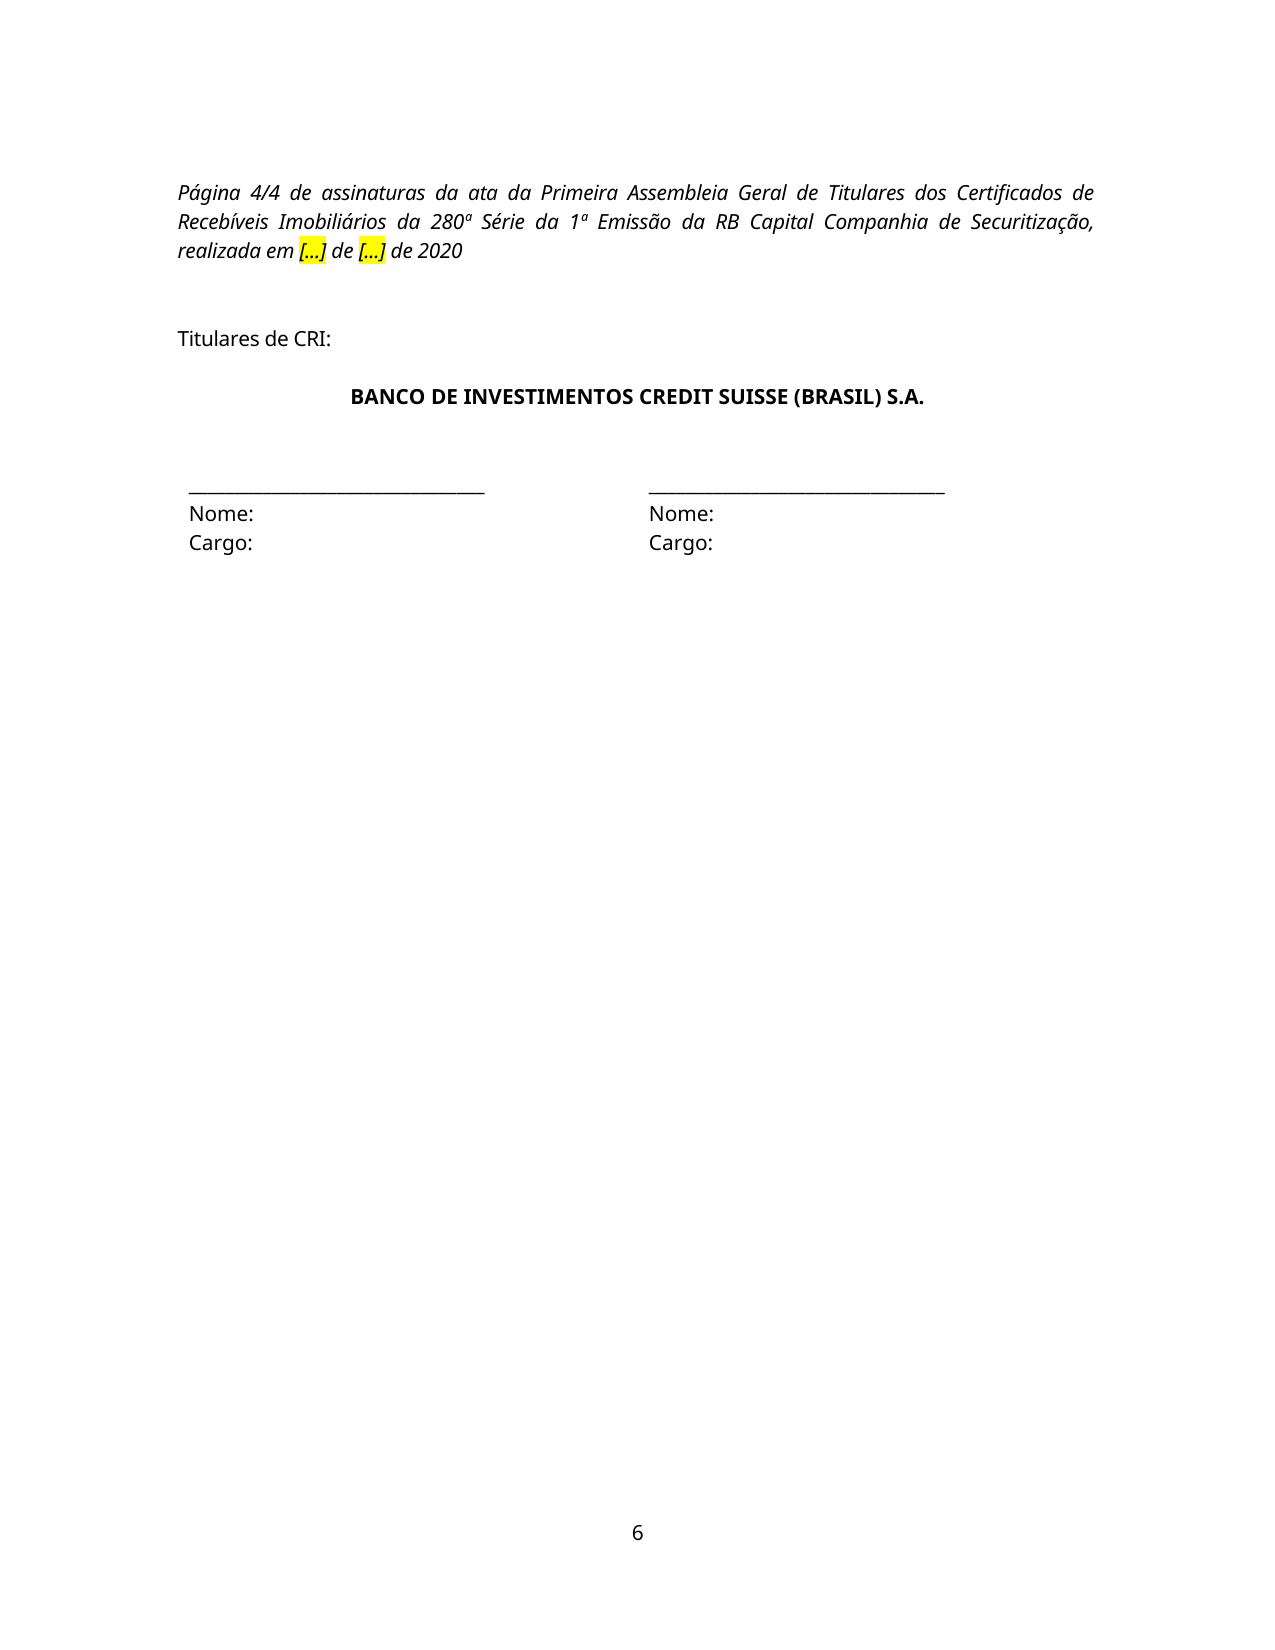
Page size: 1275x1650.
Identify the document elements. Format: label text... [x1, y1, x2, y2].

table_header ________________________________ [638, 469, 1098, 498]
text Titulares de CRI: [177, 323, 1098, 352]
table_cell Cargo: [638, 527, 1098, 556]
table_header ________________________________ [177, 469, 637, 498]
table_cell Cargo: [177, 527, 637, 556]
table_cell Nome: [638, 498, 1098, 527]
text BANCO DE INVESTIMENTOS CREDIT SUISSE (BRASIL) S.A. [177, 381, 1098, 410]
text Página 4/4 de assinaturas da ata da Primeira Assembleia Geral de Titulares dos Certificados de Recebíveis Imobiliários da 280ª Série da 1ª Emissão da RB Capital Companhia de Securitização, realizada em [...] de [...] de 2020 [177, 177, 1098, 264]
table_cell Nome: [177, 498, 637, 527]
